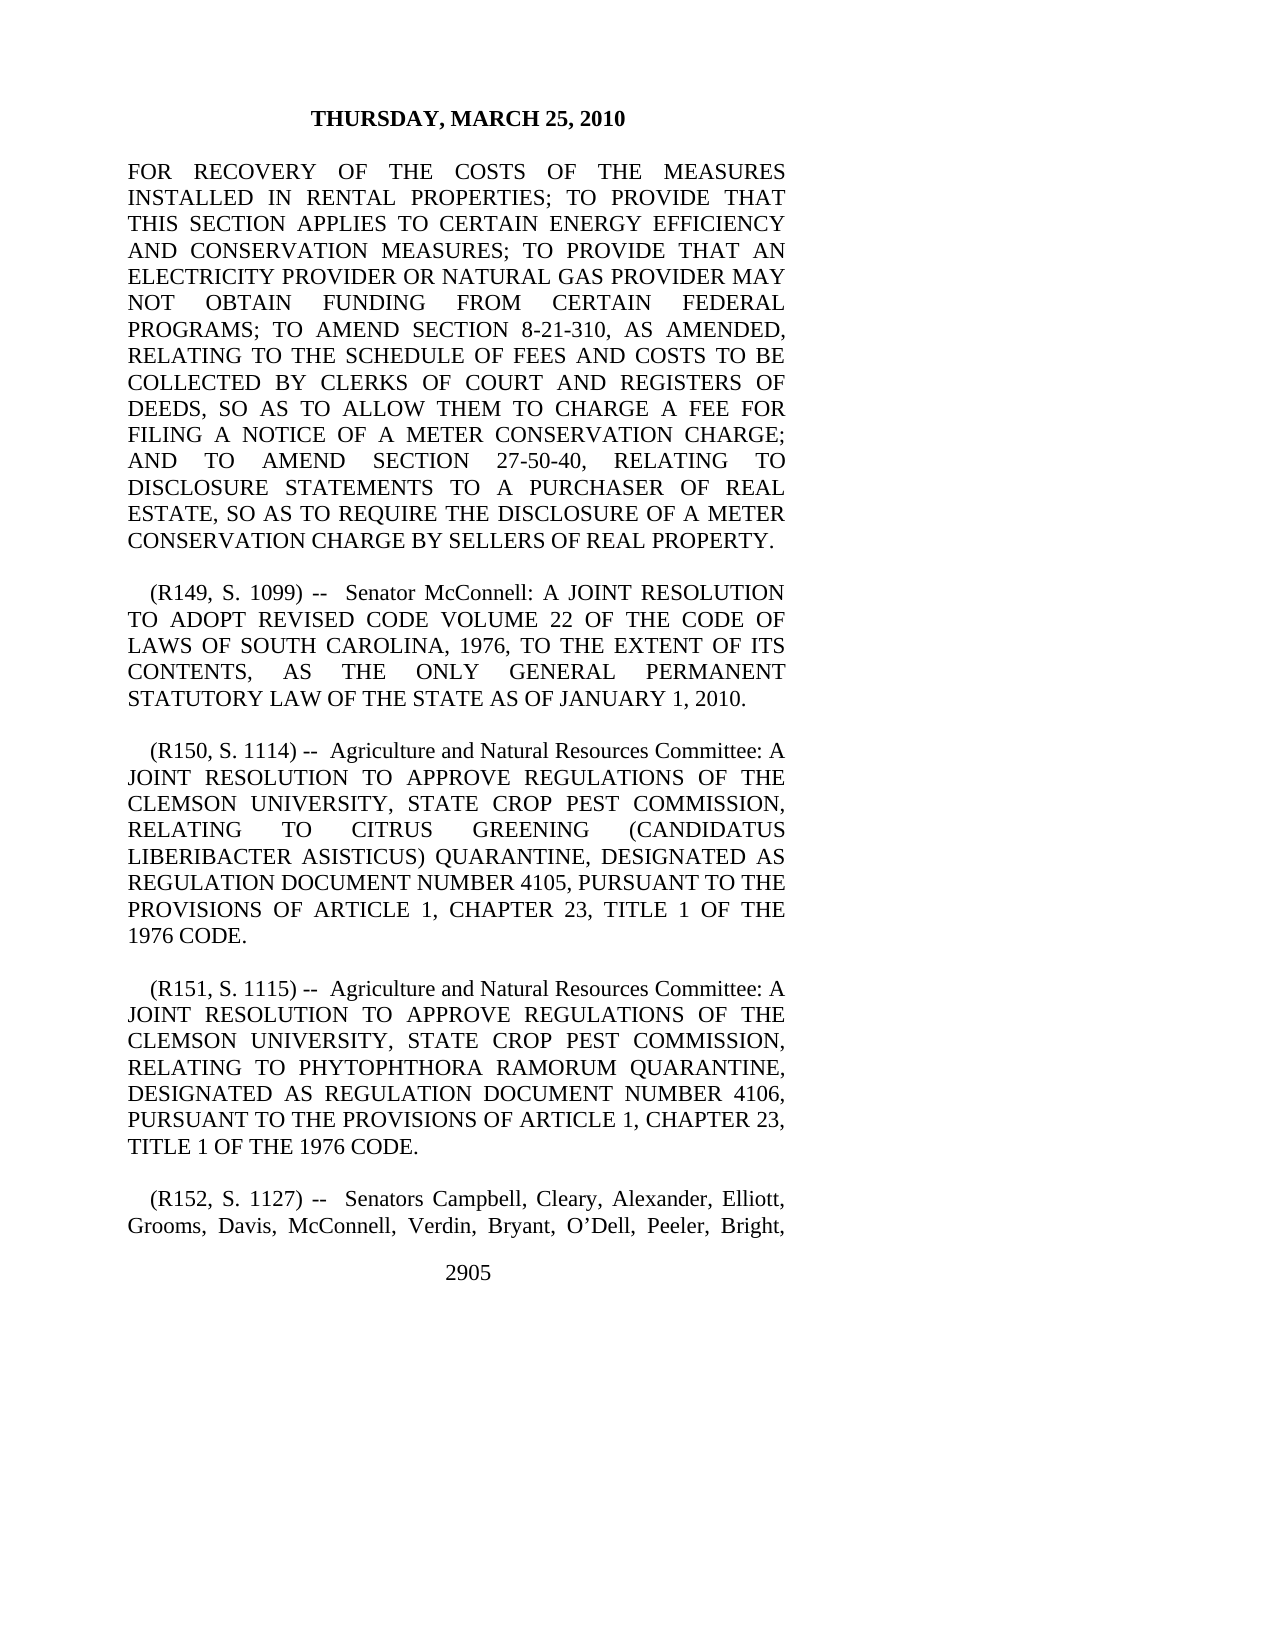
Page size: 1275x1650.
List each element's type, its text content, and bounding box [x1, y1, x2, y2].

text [127, 158, 786, 553]
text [127, 1186, 786, 1238]
text (R149, S. 1099) -- Senator McConnell: A JOINT RESOLUTION TO ADOPT REVISED CODE VOLUME 22 OF THE CODE OF LAWS OF SOUTH CAROLINA, 1976, TO THE EXTENT OF ITS CONTENTS, AS THE ONLY GENERAL PERMANENT STATUTORY LAW OF THE STATE AS OF JANUARY 1, 2010. [127, 579, 786, 711]
text (R150, S. 1114) -- Agriculture and Natural Resources Committee: A JOINT RESOLUTION TO APPROVE REGULATIONS OF THE CLEMSON UNIVERSITY, STATE CROP PEST COMMISSION, RELATING TO CITRUS GREENING (CANDIDATUS LIBERIBACTER ASISTICUS) QUARANTINE, DESIGNATED AS REGULATION DOCUMENT NUMBER 4105, PURSUANT TO THE PROVISIONS OF ARTICLE 1, CHAPTER 23, TITLE 1 OF THE 1976 CODE. [127, 737, 786, 948]
text (R151, S. 1115) -- Agriculture and Natural Resources Committee: A JOINT RESOLUTION TO APPROVE REGULATIONS OF THE CLEMSON UNIVERSITY, STATE CROP PEST COMMISSION, RELATING TO PHYTOPHTHORA RAMORUM QUARANTINE, DESIGNATED AS REGULATION DOCUMENT NUMBER 4106, PURSUANT TO THE PROVISIONS OF ARTICLE 1, CHAPTER 23, TITLE 1 OF THE 1976 CODE. [127, 975, 786, 1159]
